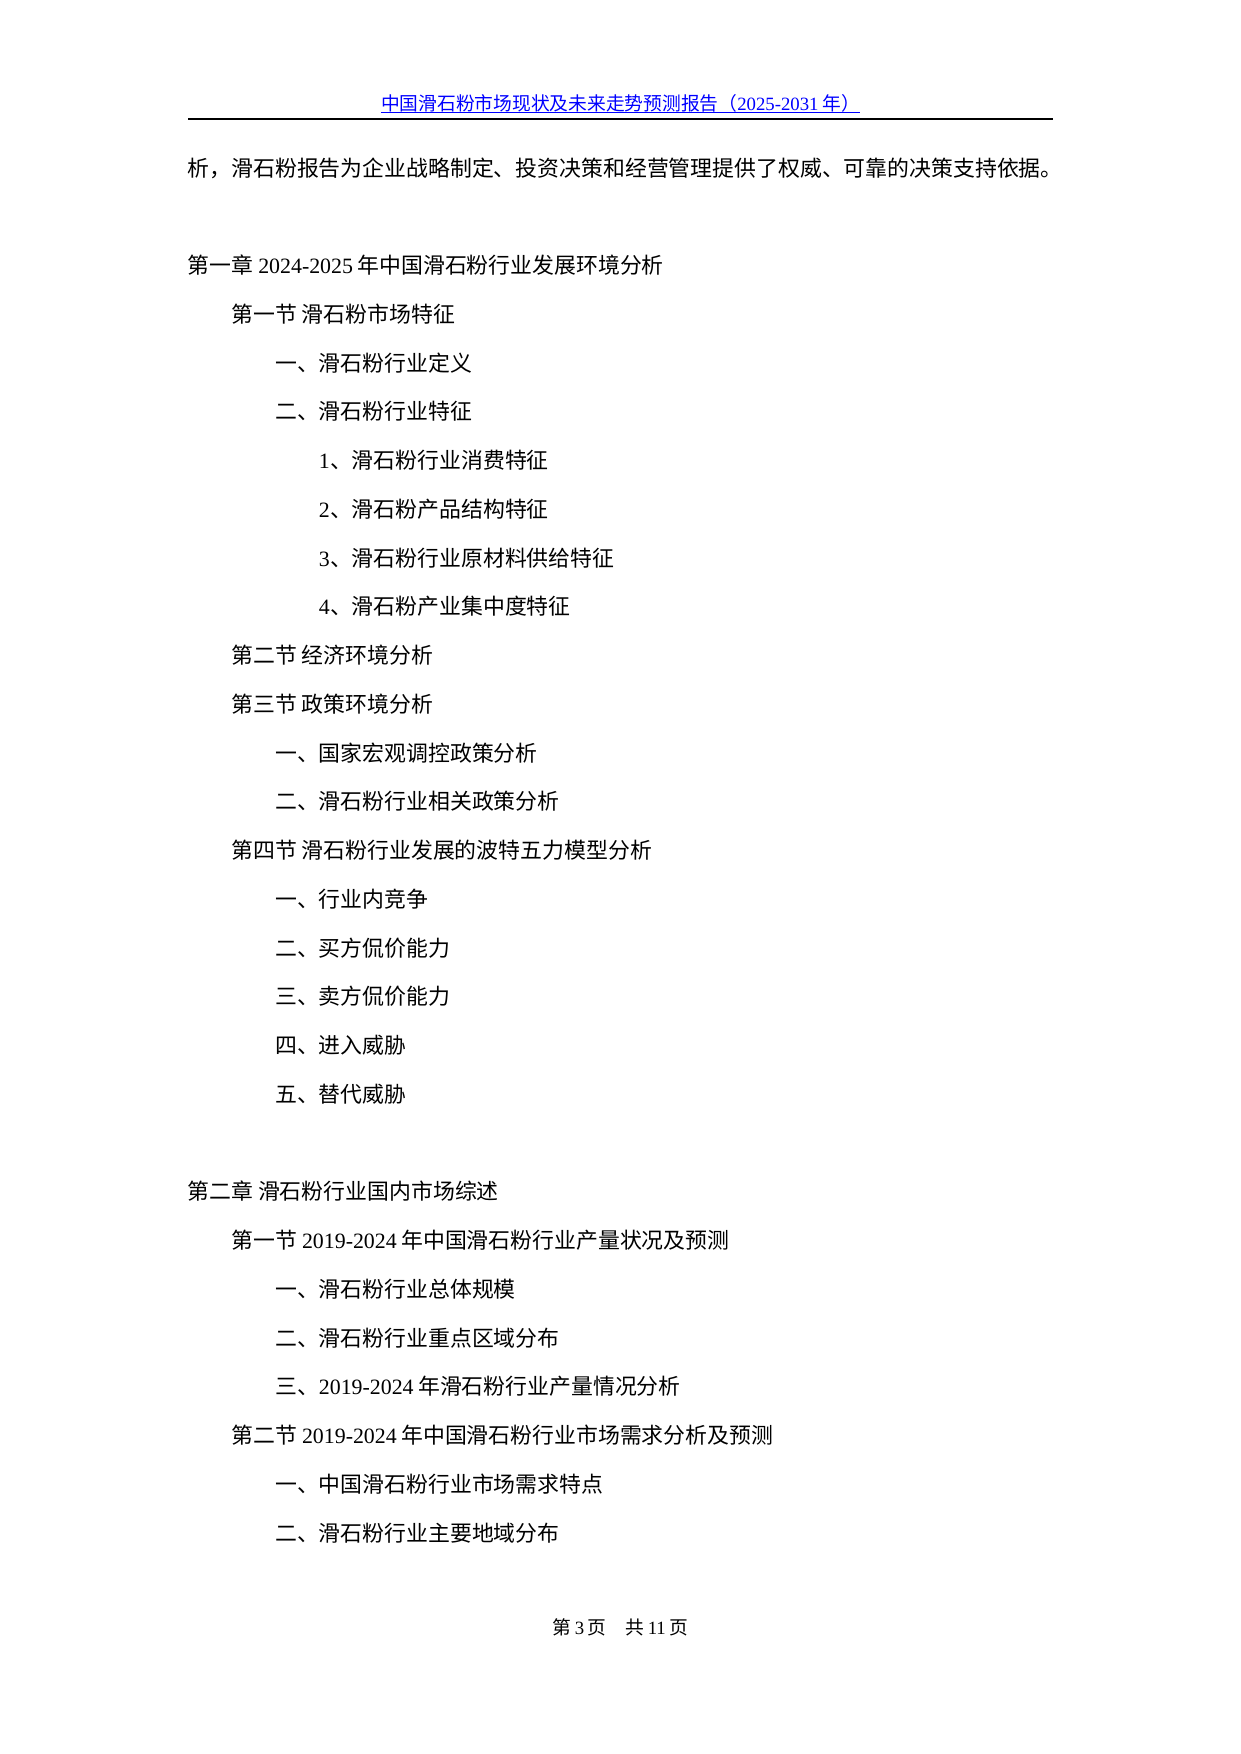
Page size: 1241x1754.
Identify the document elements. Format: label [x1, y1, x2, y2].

text [187, 150, 1053, 1548]
